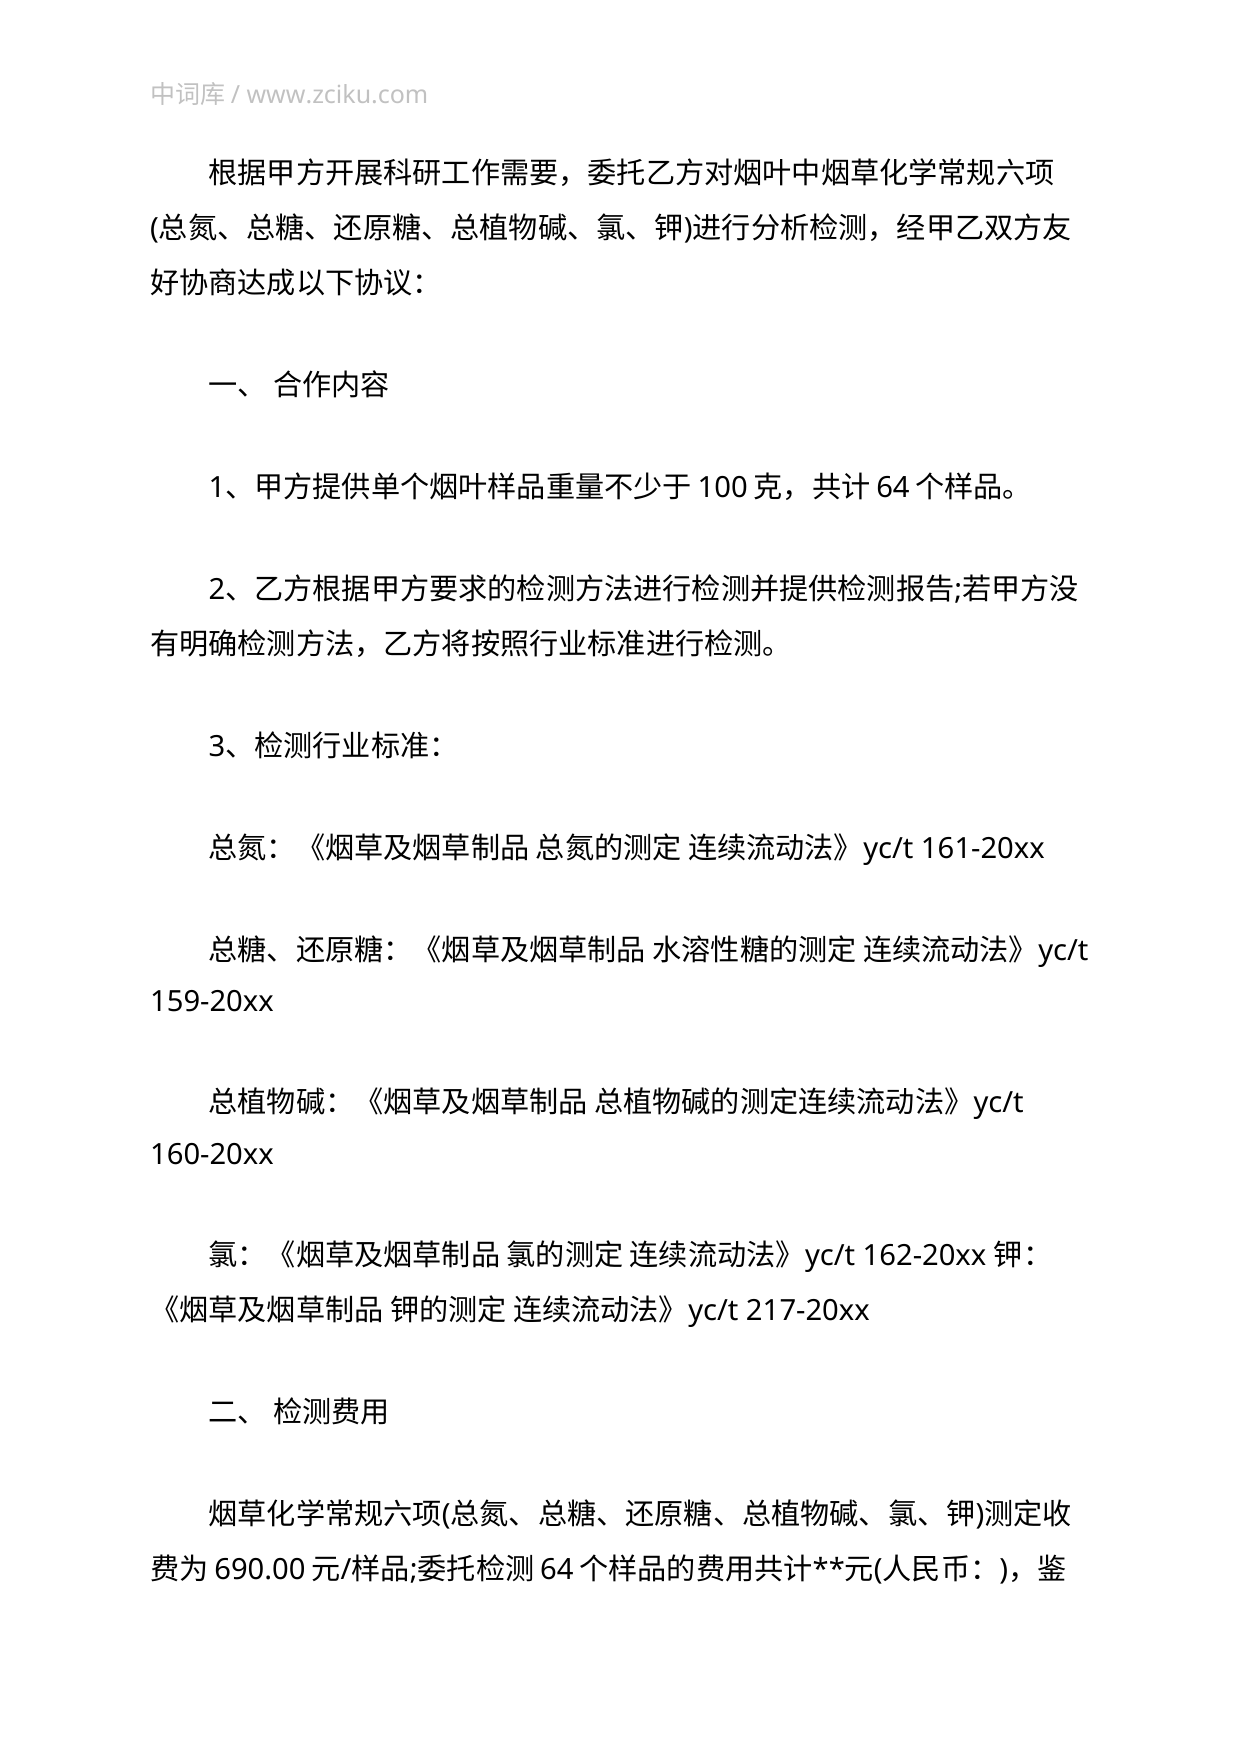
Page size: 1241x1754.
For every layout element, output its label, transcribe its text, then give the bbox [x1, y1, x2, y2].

text 总糖、还原糖：《烟草及烟草制品 水溶性糖的测定 连续流动法》yc/t 159-20xx [150, 926, 1090, 1020]
text 2、乙方根据甲方要求的检测方法进行检测并提供检测报告;若甲方没有明确检测方法，乙方将按照行业标准进行检测。 [150, 565, 1090, 663]
text 根据甲方开展科研工作需要，委托乙方对烟叶中烟草化学常规六项(总氮、总糖、还原糖、总植物碱、氯、钾)进行分析检测，经甲乙双方友好协商达成以下协议： [150, 150, 1090, 302]
text 1、甲方提供单个烟叶样品重量不少于100克，共计64个样品。 [150, 463, 1090, 506]
text 总氮：《烟草及烟草制品 总氮的测定 连续流动法》yc/t 161-20xx [150, 824, 1090, 867]
text 氯：《烟草及烟草制品 氯的测定 连续流动法》yc/t 162-20xx 钾：《烟草及烟草制品 钾的测定 连续流动法》yc/t 217-20xx [150, 1232, 1090, 1329]
text 二、 检测费用 [150, 1388, 1090, 1431]
text 3、检测行业标准： [150, 722, 1090, 764]
text 总植物碱：《烟草及烟草制品 总植物碱的测定连续流动法》yc/t 160-20xx [150, 1079, 1090, 1173]
text 一、 合作内容 [150, 362, 1090, 404]
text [150, 1490, 1090, 1588]
